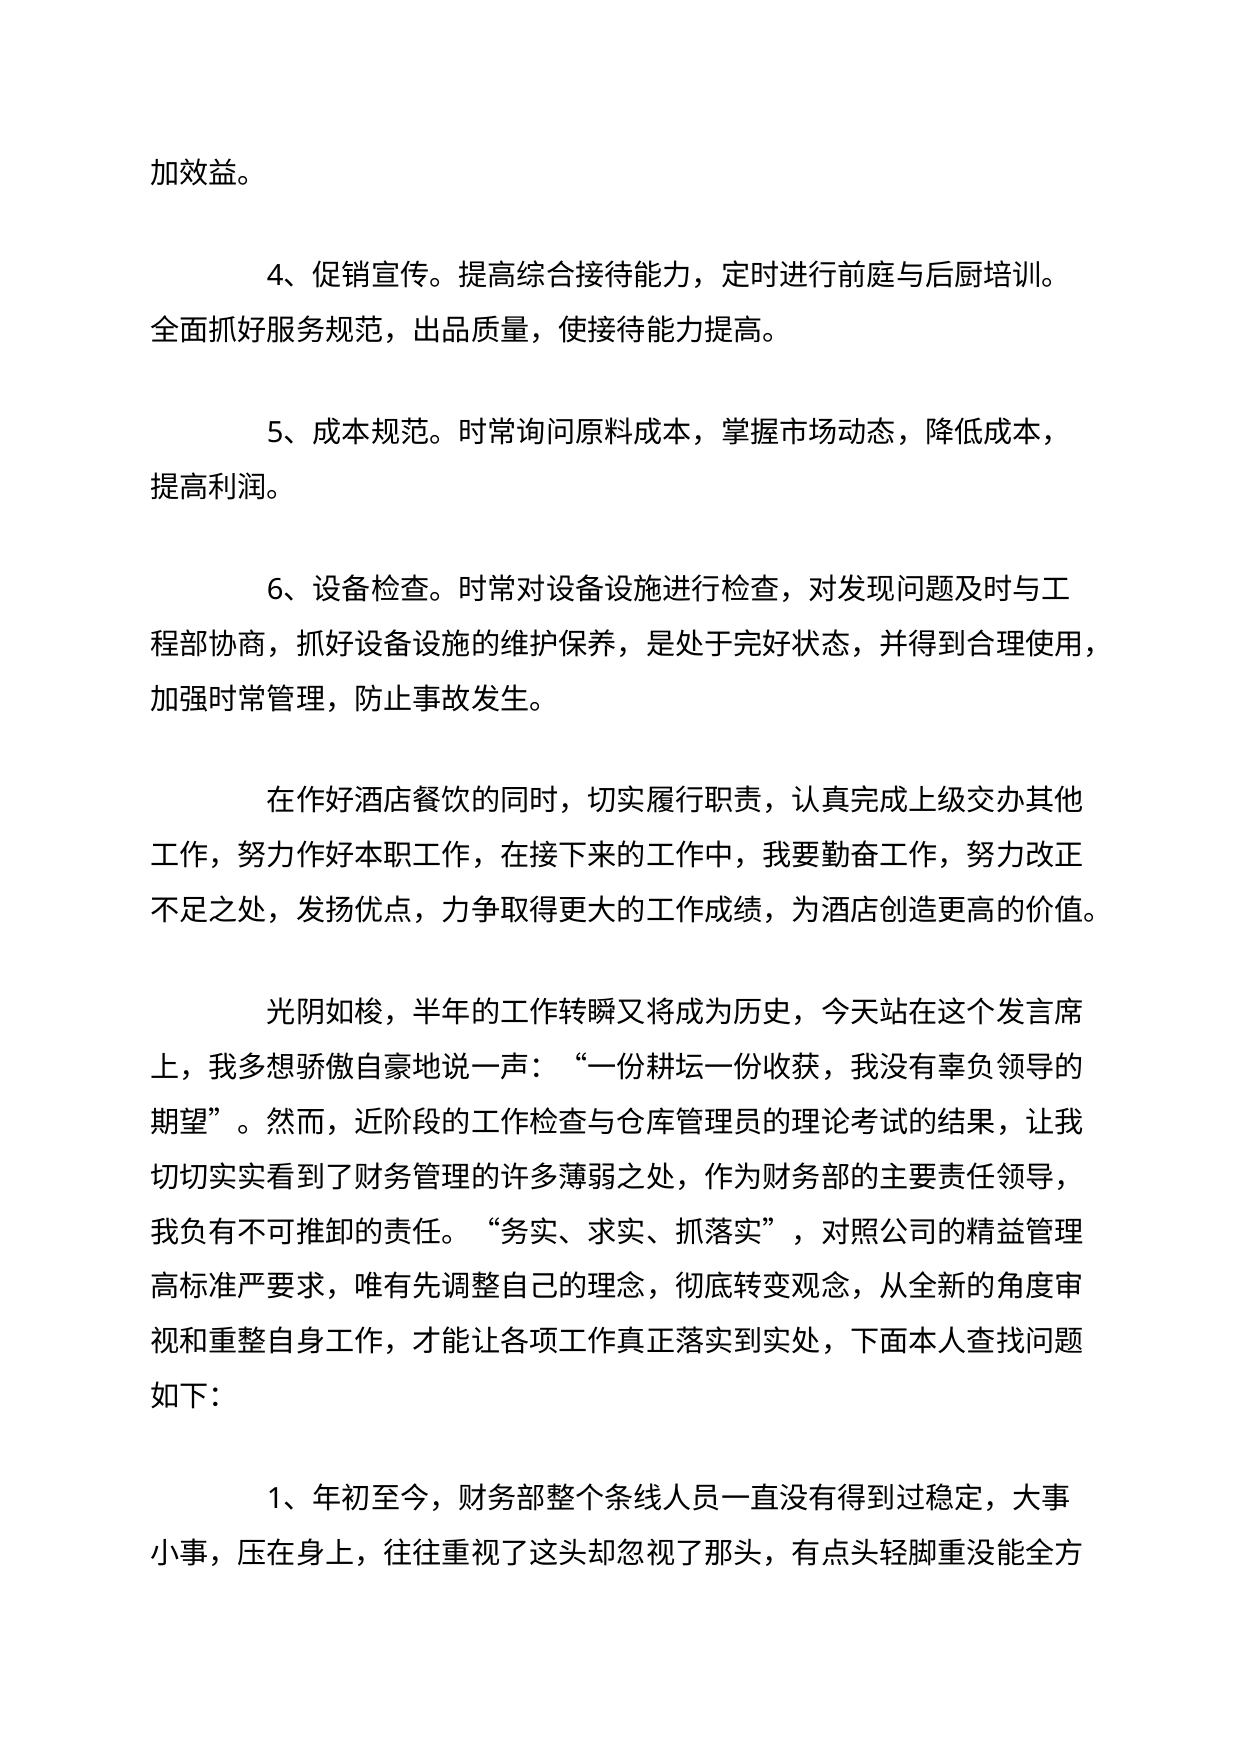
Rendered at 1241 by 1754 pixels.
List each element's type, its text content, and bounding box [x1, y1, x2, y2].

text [150, 150, 1090, 192]
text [150, 1474, 1090, 1572]
text 5、成本规范。时常询问原料成本，掌握市场动态，降低成本，提高利润。 [150, 408, 1090, 506]
text 光阴如梭，半年的工作转瞬又将成为历史，今天站在这个发言席上，我多想骄傲自豪地说一声：“一份耕坛一份收获，我没有辜负领导的期望”。然而，近阶段的工作检查与仓库管理员的理论考试的结果，让我切切实实看到了财务管理的许多薄弱之处，作为财务部的主要责任领导，我负有不可推卸的责任。“务实、求实、抓落实”，对照公司的精益管理高标准严要求，唯有先调整自己的理念，彻底转变观念，从全新的角度审视和重整自身工作，才能让各项工作真正落实到实处，下面本人查找问题如下： [150, 988, 1090, 1415]
text 4、促销宣传。提高综合接待能力，定时进行前庭与后厨培训。全面抓好服务规范，出品质量，使接待能力提高。 [150, 252, 1090, 349]
text 6、设备检查。时常对设备设施进行检查，对发现问题及时与工程部协商，抓好设备设施的维护保养，是处于完好状态，并得到合理使用，加强时常管理，防止事故发生。 [150, 565, 1090, 717]
text 在作好酒店餐饮的同时，切实履行职责，认真完成上级交办其他工作，努力作好本职工作，在接下来的工作中，我要勤奋工作，努力改正不足之处，发扬优点，力争取得更大的工作成绩，为酒店创造更高的价值。 [150, 777, 1090, 929]
